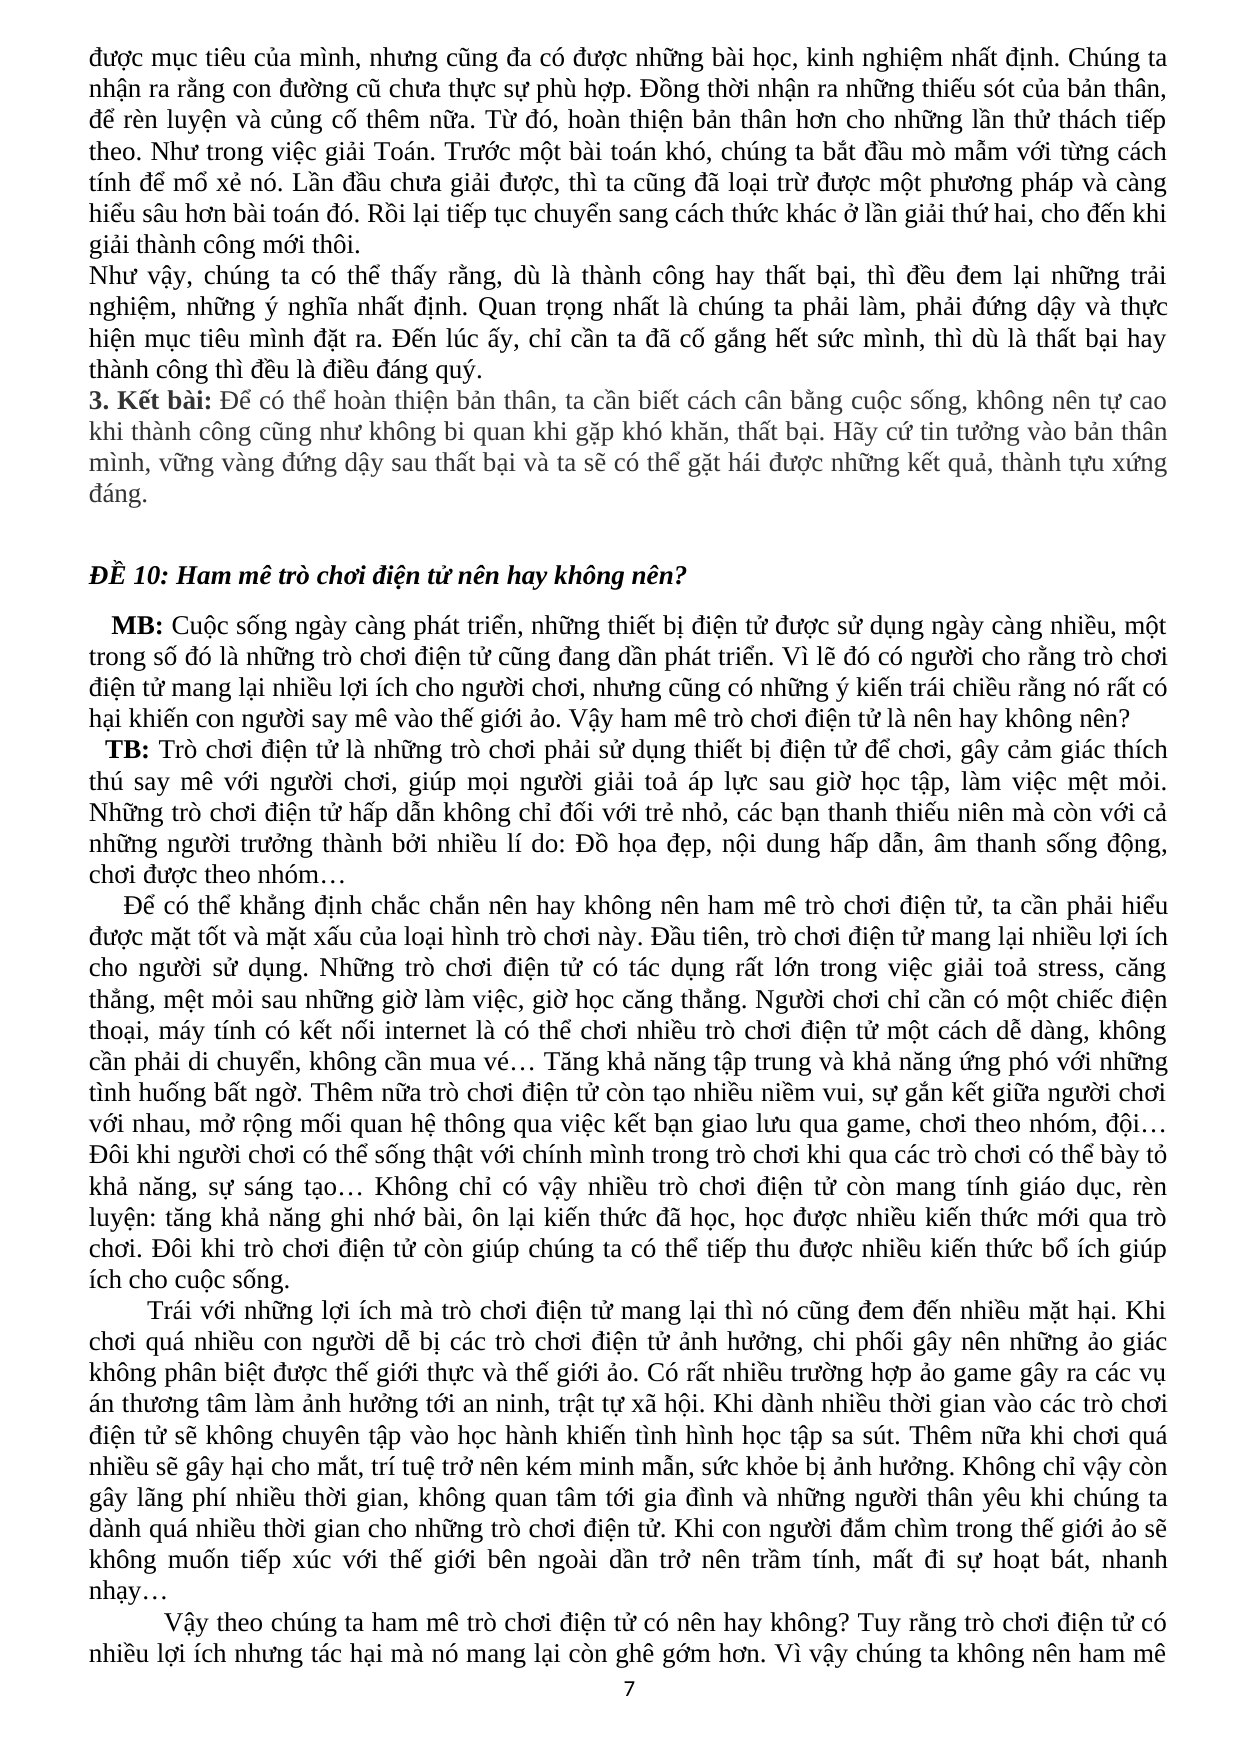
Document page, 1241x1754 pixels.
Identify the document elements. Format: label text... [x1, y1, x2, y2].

text MB: Cuộc sống ngày càng phát triển, những thiết bị điện tử được sử dụng ngày càng nhiều, một trong số đó là những trò chơi điện tử cũng đang dần phát triển. Vì lẽ đó có người cho rằng trò chơi điện tử mang lại nhiều lợi ích cho người chơi, nhưng cũng có những ý kiến trái chiều rằng nó rất có hại khiến con người say mê vào thế giới ảo. Vậy ham mê trò chơi điện tử là nên hay không nên? [89, 609, 1169, 733]
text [89, 41, 1169, 259]
text Như vậy, chúng ta có thể thấy rằng, dù là thành công hay thất bại, thì đều đem lại những trải nghiệm, những ý nghĩa nhất định. Quan trọng nhất là chúng ta phải làm, phải đứng dậy và thực hiện mục tiêu mình đặt ra. Đến lúc ấy, chỉ cần ta đã cố gắng hết sức mình, thì dù là thất bại hay thành công thì đều là điều đáng quý. [89, 259, 1169, 384]
text Để có thể khẳng định chắc chắn nên hay không nên ham mê trò chơi điện tử, ta cần phải hiểu được mặt tốt và mặt xấu của loại hình trò chơi này. Đầu tiên, trò chơi điện tử mang lại nhiều lợi ích cho người sử dụng. Những trò chơi điện tử có tác dụng rất lớn trong việc giải toả stress, căng thẳng, mệt mỏi sau những giờ làm việc, giờ học căng thẳng. Người chơi chỉ cần có một chiếc điện thoại, máy tính có kết nối internet là có thể chơi nhiều trò chơi điện tử một cách dễ dàng, không cần phải di chuyển, không cần mua vé… Tăng khả năng tập trung và khả năng ứng phó với những tình huống bất ngờ. Thêm nữa trò chơi điện tử còn tạo nhiều niềm vui, sự gắn kết giữa người chơi với nhau, mở rộng mối quan hệ thông qua việc kết bạn giao lưu qua game, chơi theo nhóm, đội… Đôi khi người chơi có thể sống thật với chính mình trong trò chơi khi qua các trò chơi có thể bày tỏ khả năng, sự sáng tạo… Không chỉ có vậy nhiều trò chơi điện tử còn mang tính giáo dục, rèn luyện: tăng khả năng ghi nhớ bài, ôn lại kiến thức đã học, học được nhiều kiến thức mới qua trò chơi. Đôi khi trò chơi điện tử còn giúp chúng ta có thể tiếp thu được nhiều kiến thức bổ ích giúp ích cho cuộc sống. [89, 889, 1169, 1294]
text ĐỀ 10: Ham mê trò chơi điện tử nên hay không nên? [89, 559, 1169, 590]
text 3. Kết bài: Để có thể hoàn thiện bản thân, ta cần biết cách cân bằng cuộc sống, không nên tự cao khi thành công cũng như không bi quan khi gặp khó khăn, thất bại. Hãy cứ tin tưởng vào bản thân mình, vững vàng đứng dậy sau thất bại và ta sẽ có thể gặt hái được những kết quả, thành tựu xứng đáng. [89, 477, 1169, 508]
text Trái với những lợi ích mà trò chơi điện tử mang lại thì nó cũng đem đến nhiều mặt hại. Khi chơi quá nhiều con người dễ bị các trò chơi điện tử ảnh hưởng, chi phối gây nên những ảo giác không phân biệt được thế giới thực và thế giới ảo. Có rất nhiều trường hợp ảo game gây ra các vụ án thương tâm làm ảnh hưởng tới an ninh, trật tự xã hội. Khi dành nhiều thời gian vào các trò chơi điện tử sẽ không chuyên tập vào học hành khiến tình hình học tập sa sút. Thêm nữa khi chơi quá nhiều sẽ gây hại cho mắt, trí tuệ trở nên kém minh mẫn, sức khỏe bị ảnh hưởng. Không chỉ vậy còn gây lãng phí nhiều thời gian, không quan tâm tới gia đình và những người thân yêu khi chúng ta dành quá nhiều thời gian cho những trò chơi điện tử. Khi con người đắm chìm trong thế giới ảo sẽ không muốn tiếp xúc với thế giới bên ngoài dần trở nên trầm tính, mất đi sự hoạt bát, nhanh nhạy… [89, 1294, 1169, 1606]
text TB: Trò chơi điện tử là những trò chơi phải sử dụng thiết bị điện tử để chơi, gây cảm giác thích thú say mê với người chơi, giúp mọi người giải toả áp lực sau giờ học tập, làm việc mệt mỏi. Những trò chơi điện tử hấp dẫn không chỉ đối với trẻ nhỏ, các bạn thanh thiếu niên mà còn với cả những người trưởng thành bởi nhiều lí do: Đồ họa đẹp, nội dung hấp dẫn, âm thanh sống động, chơi được theo nhóm… [89, 733, 1169, 889]
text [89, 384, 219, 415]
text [89, 1606, 1169, 1668]
